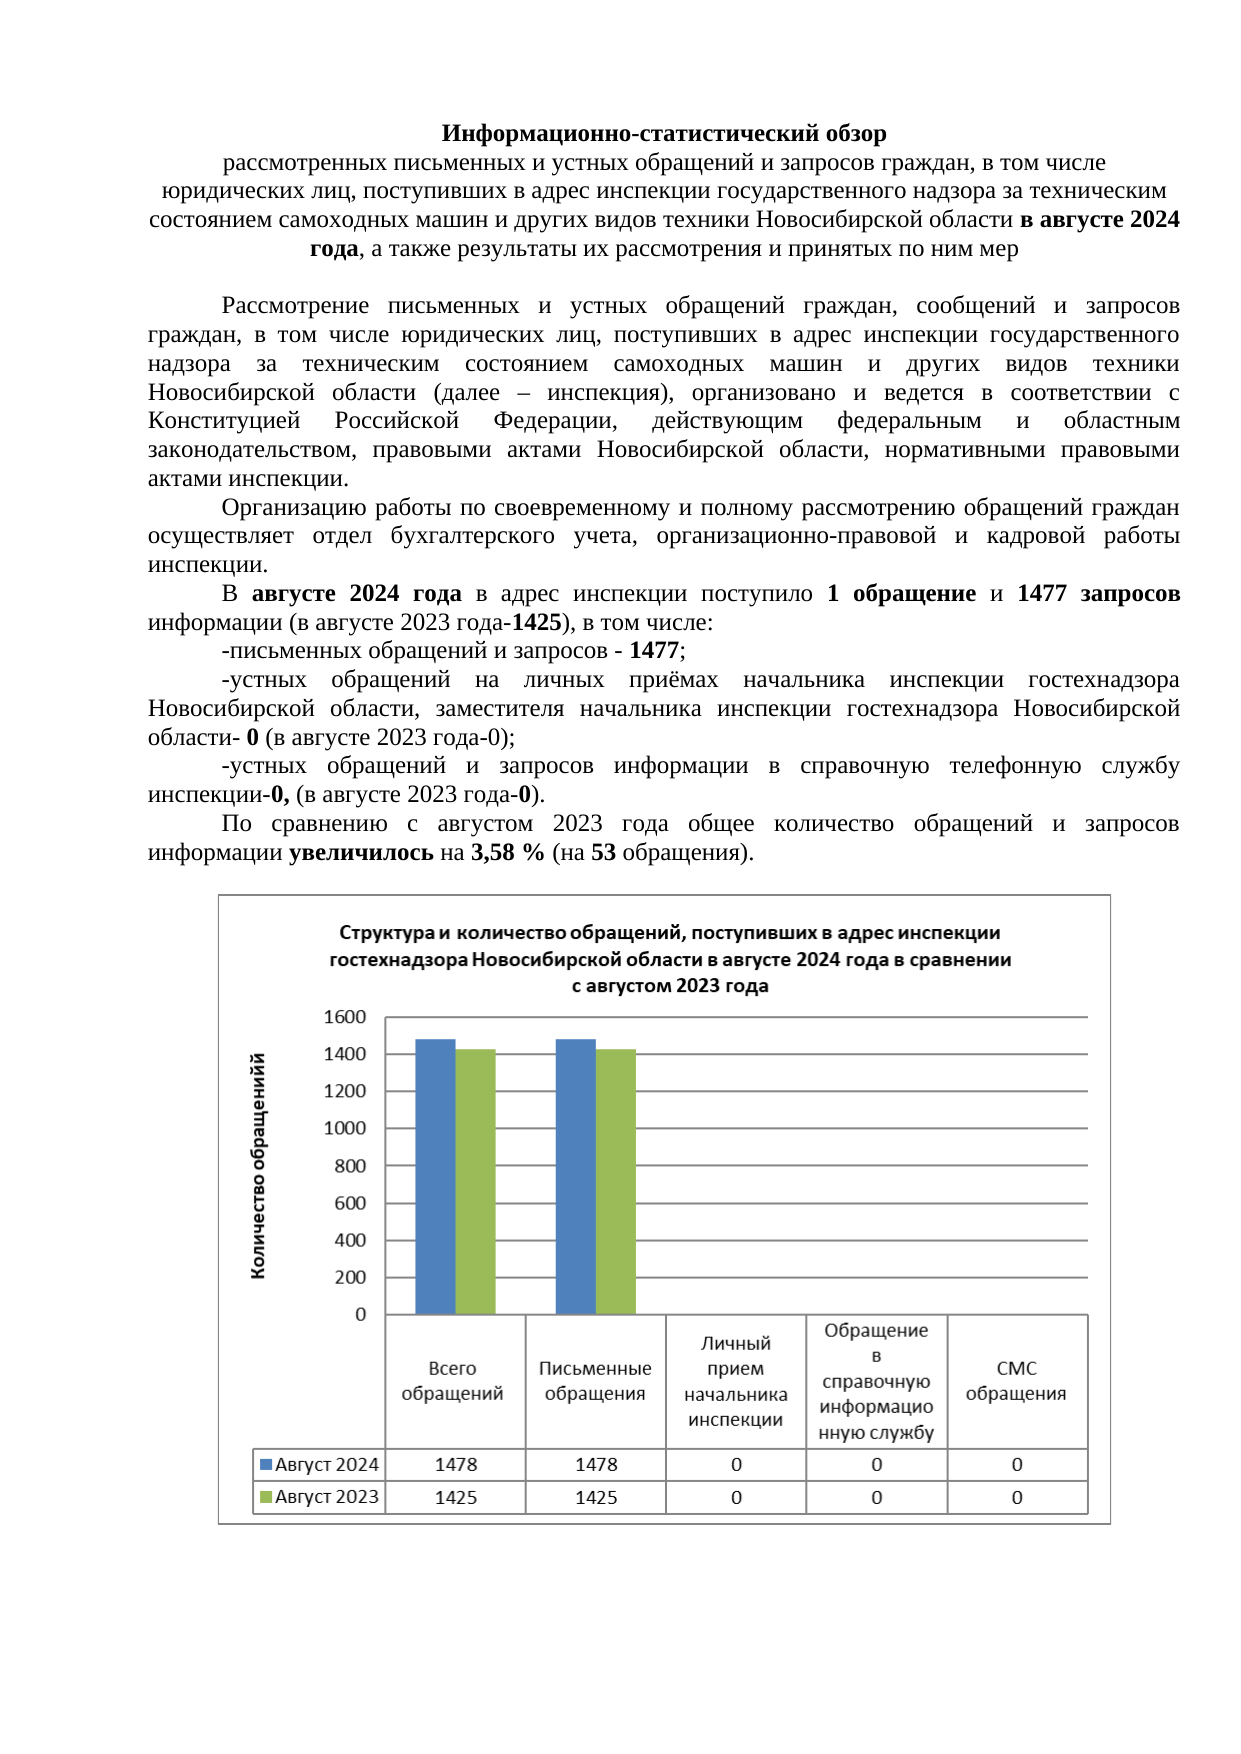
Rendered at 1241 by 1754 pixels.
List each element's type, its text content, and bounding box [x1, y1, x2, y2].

text -устных обращений и запросов информации в справочную телефонную службу инспекции-0, (в августе 2023 года-0). [148, 751, 1181, 808]
text Организацию работы по своевременному и полному рассмотрению обращений граждан осуществляет отдел бухгалтерского учета, организационно-правовой и кадровой работы инспекции. [148, 492, 1181, 578]
text -письменных обращений и запросов - 1477; [148, 636, 1181, 664]
text По сравнению с августом 2023 года общее количество обращений и запросов информации увеличилось на 3,58 % (на 53 обращения). [148, 808, 1181, 866]
text В августе 2024 года в адрес инспекции поступило 1 обращение и 1477 запросов информации (в августе 2023 года-1425), в том числе: [148, 578, 1181, 636]
text Рассмотрение письменных и устных обращений граждан, сообщений и запросов граждан, в том числе юридических лиц, поступивших в адрес инспекции государственного надзора за техническим состоянием самоходных машин и других видов техники Новосибирской области (далее – инспекция), организовано и ведется в соответствии с Конституцией Российской Федерации, действующим федеральным и областным законодательством, правовыми актами Новосибирской области, нормативными правовыми актами инспекции. [148, 291, 1181, 492]
text рассмотренных письменных и устных обращений и запросов граждан, в том числе юридических лиц, поступивших в адрес инспекции государственного надзора за техническим состоянием самоходных машин и других видов техники Новосибирской области в августе 2024 года, а также результаты их рассмотрения и принятых по ним мер [148, 147, 1181, 262]
text Информационно-статистический обзор [148, 118, 1181, 147]
picture [217, 894, 1112, 1525]
text -устных обращений на личных приёмах начальника инспекции гостехнадзора Новосибирской области, заместителя начальника инспекции гостехнадзора Новосибирской области- 0 (в августе 2023 года-0); [148, 664, 1181, 751]
